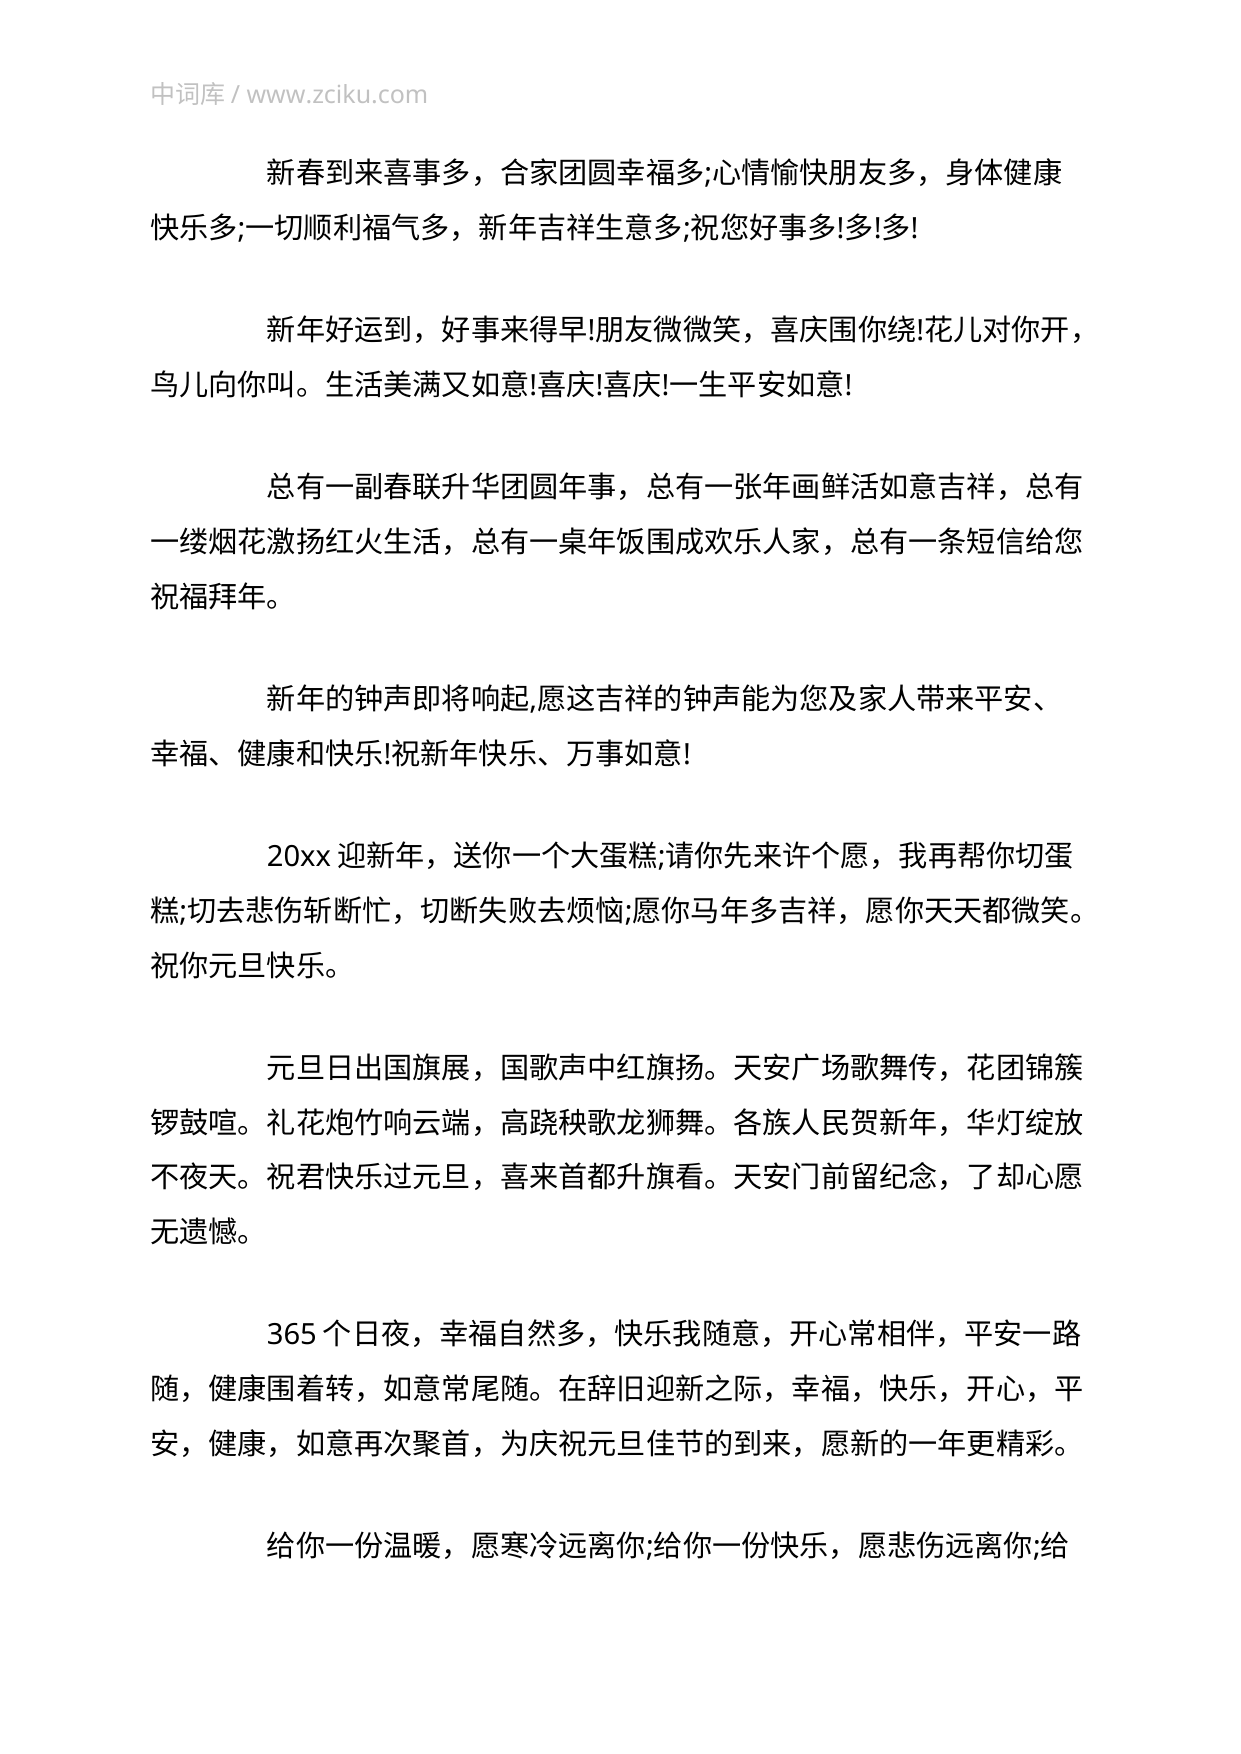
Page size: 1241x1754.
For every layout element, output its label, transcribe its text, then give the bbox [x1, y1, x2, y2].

text 20xx迎新年，送你一个大蛋糕;请你先来许个愿，我再帮你切蛋糕;切去悲伤斩断忙，切断失败去烦恼;愿你马年多吉祥，愿你天天都微笑。祝你元旦快乐。 [150, 832, 1090, 985]
text 总有一副春联升华团圆年事，总有一张年画鲜活如意吉祥，总有一缕烟花激扬红火生活，总有一桌年饭围成欢乐人家，总有一条短信给您祝福拜年。 [150, 464, 1090, 616]
text 元旦日出国旗展，国歌声中红旗扬。天安广场歌舞传，花团锦簇锣鼓喧。礼花炮竹响云端，高跷秧歌龙狮舞。各族人民贺新年，华灯绽放不夜天。祝君快乐过元旦，喜来首都升旗看。天安门前留纪念，了却心愿无遗憾。 [150, 1044, 1090, 1251]
text 新春到来喜事多，合家团圆幸福多;心情愉快朋友多，身体健康快乐多;一切顺利福气多，新年吉祥生意多;祝您好事多!多!多! [150, 150, 1090, 247]
text 新年的钟声即将响起,愿这吉祥的钟声能为您及家人带来平安、幸福、健康和快乐!祝新年快乐、万事如意! [150, 676, 1090, 773]
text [150, 1522, 1090, 1565]
text 365个日夜，幸福自然多，快乐我随意，开心常相伴，平安一路随，健康围着转，如意常尾随。在辞旧迎新之际，幸福，快乐，开心，平安，健康，如意再次聚首，为庆祝元旦佳节的到来，愿新的一年更精彩。 [150, 1311, 1090, 1463]
text 新年好运到，好事来得早!朋友微微笑，喜庆围你绕!花儿对你开，鸟儿向你叫。生活美满又如意!喜庆!喜庆!一生平安如意! [150, 307, 1090, 404]
